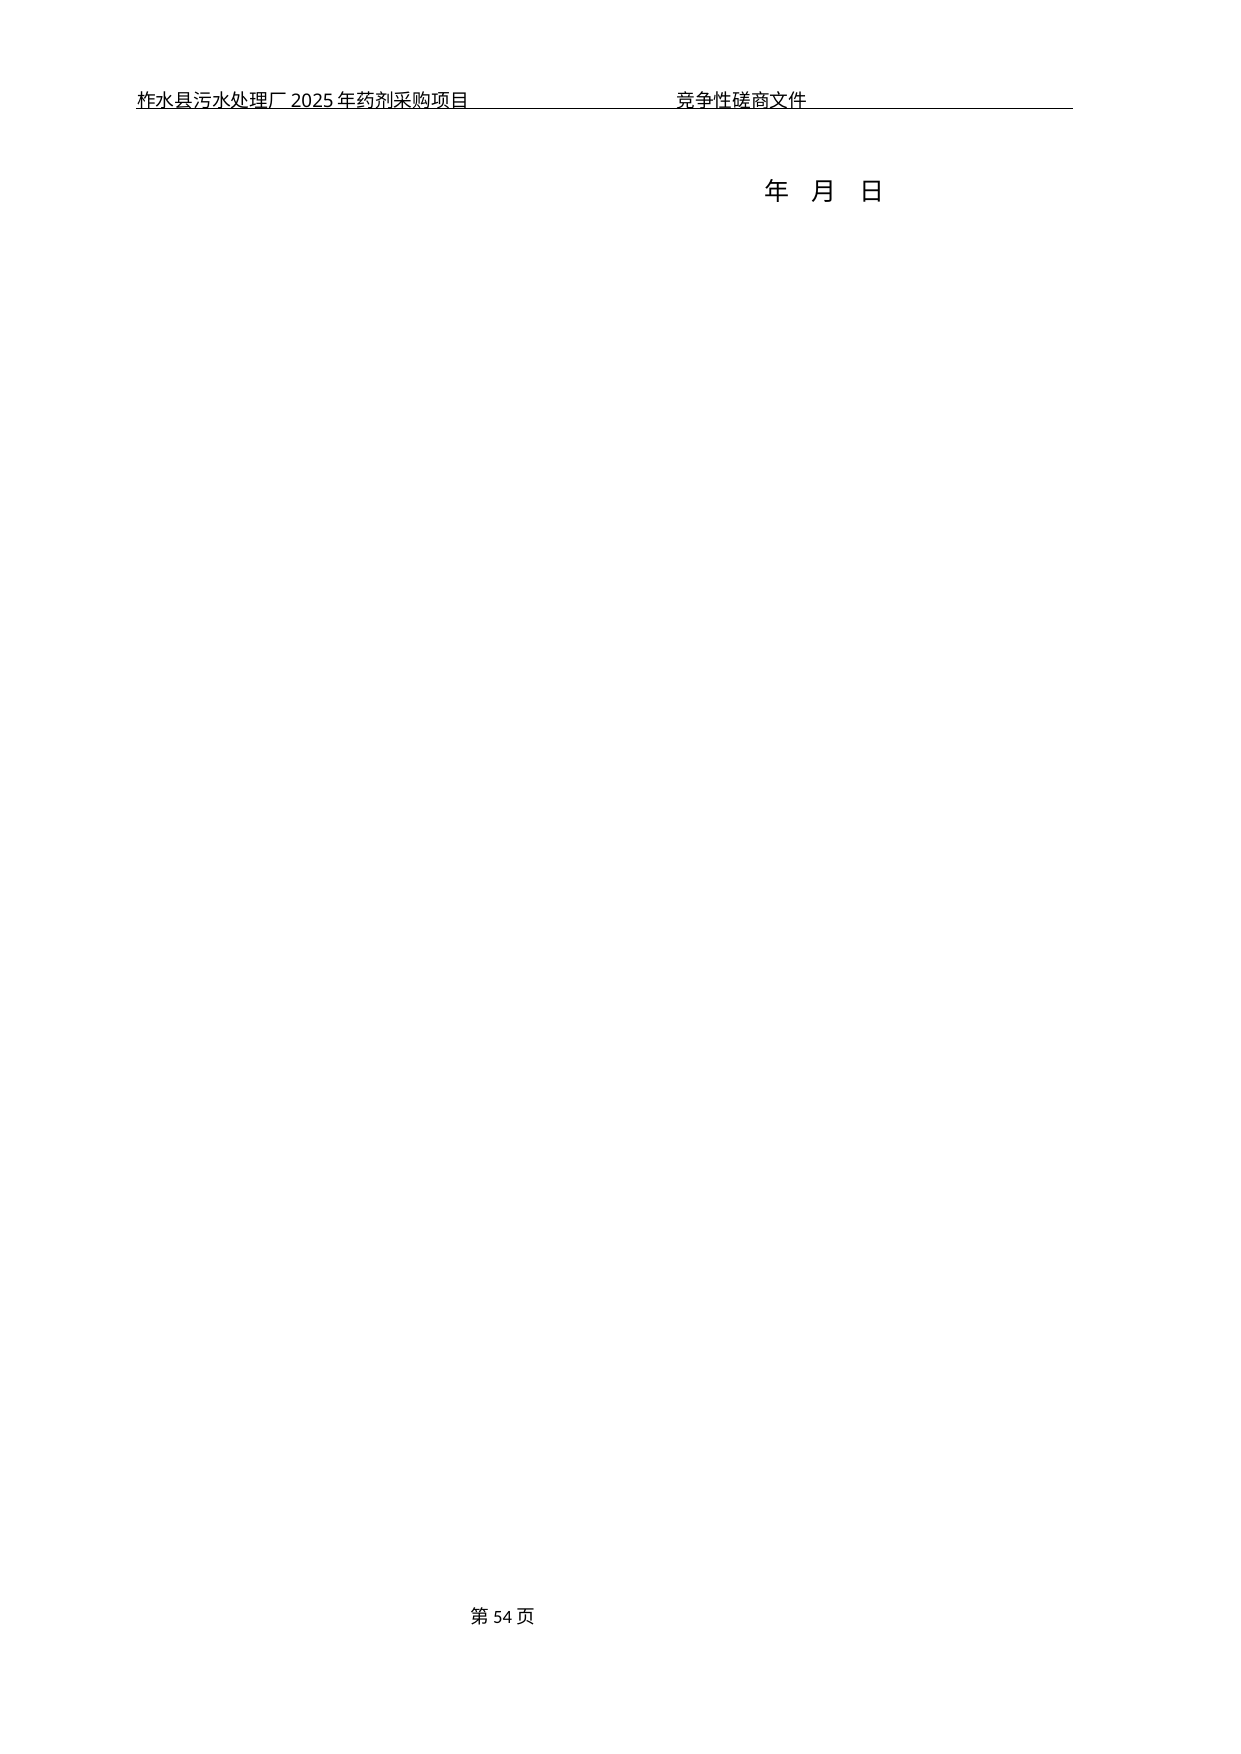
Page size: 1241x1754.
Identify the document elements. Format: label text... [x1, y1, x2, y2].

text 年 月 日 [214, 157, 1104, 222]
